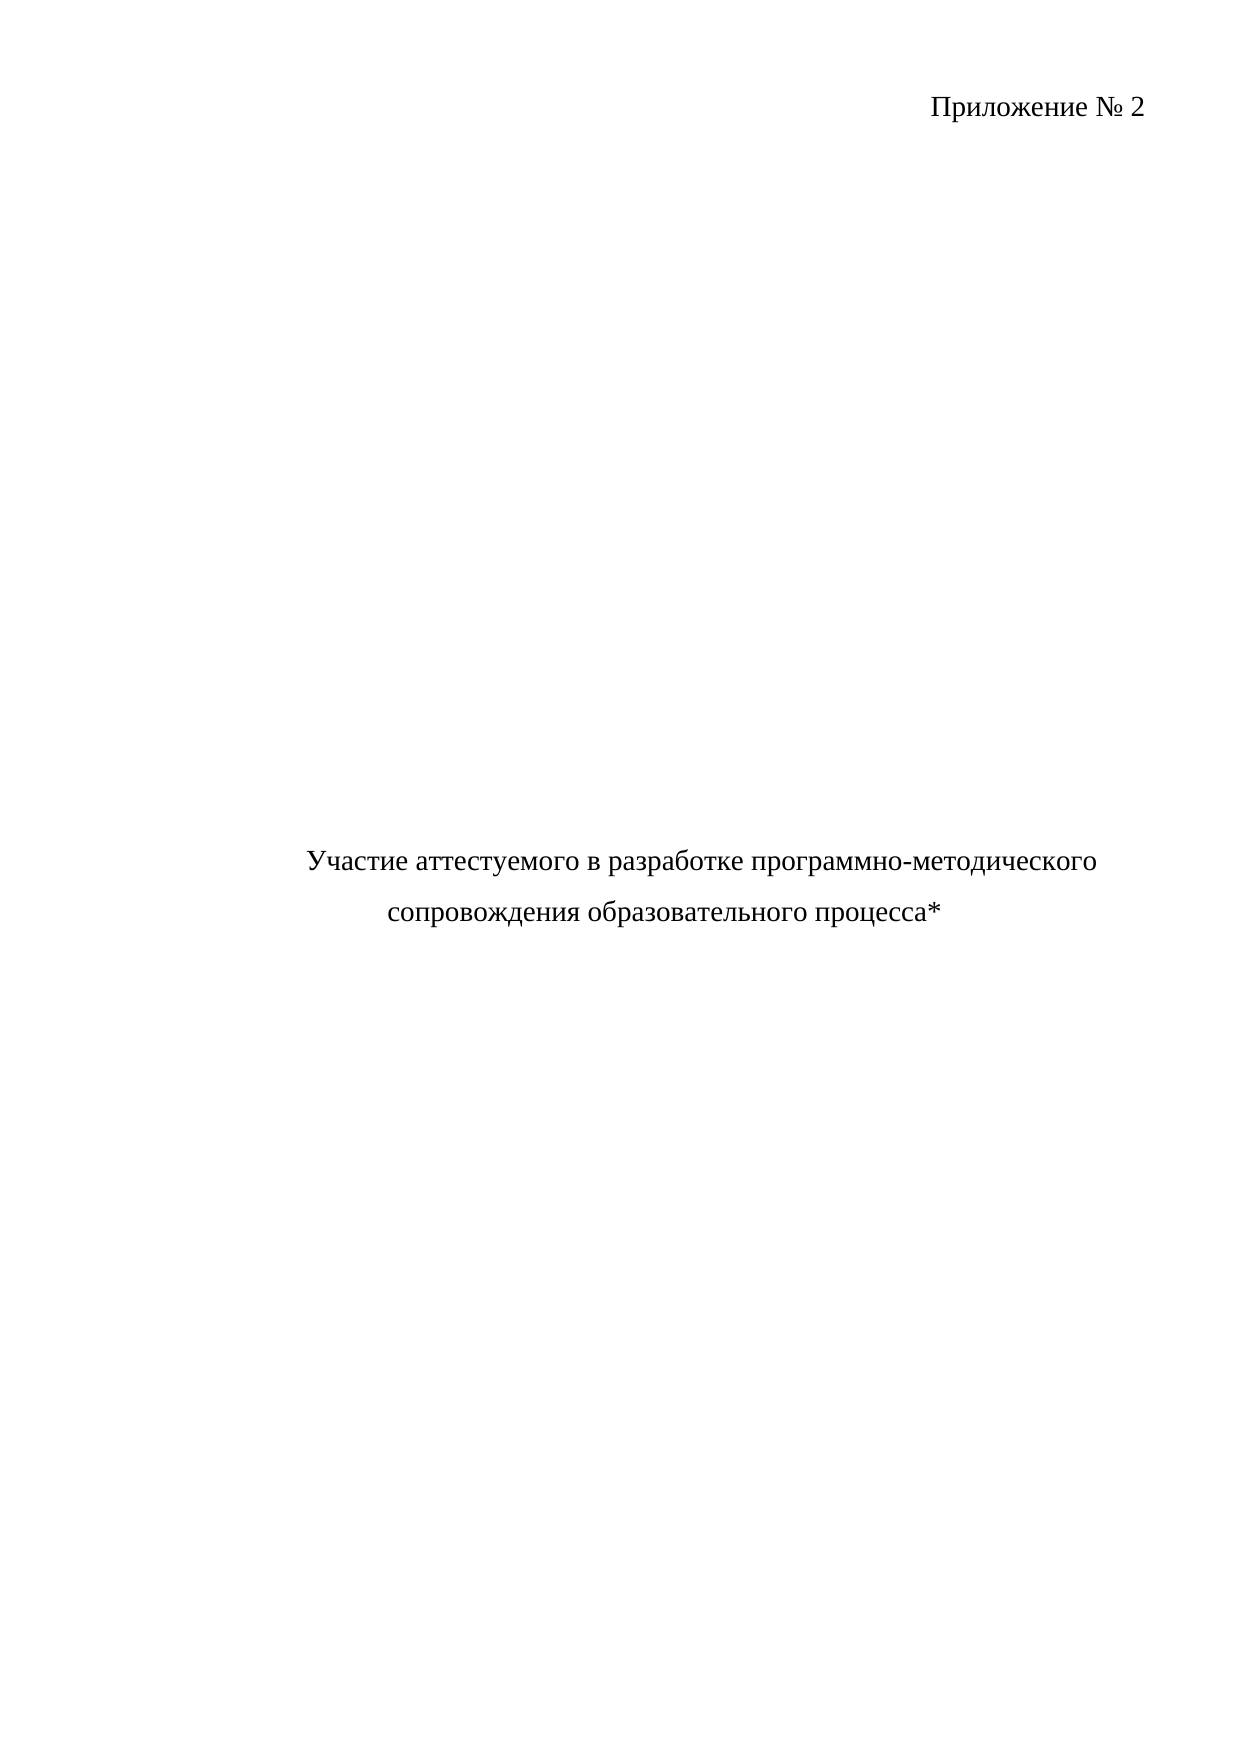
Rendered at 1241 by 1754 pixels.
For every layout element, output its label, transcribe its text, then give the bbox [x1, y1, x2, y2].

text Приложение № 2 [856, 89, 1181, 122]
text Участие аттестуемого в разработке программно-методического сопровождения образовательного процесса* [148, 843, 1181, 927]
